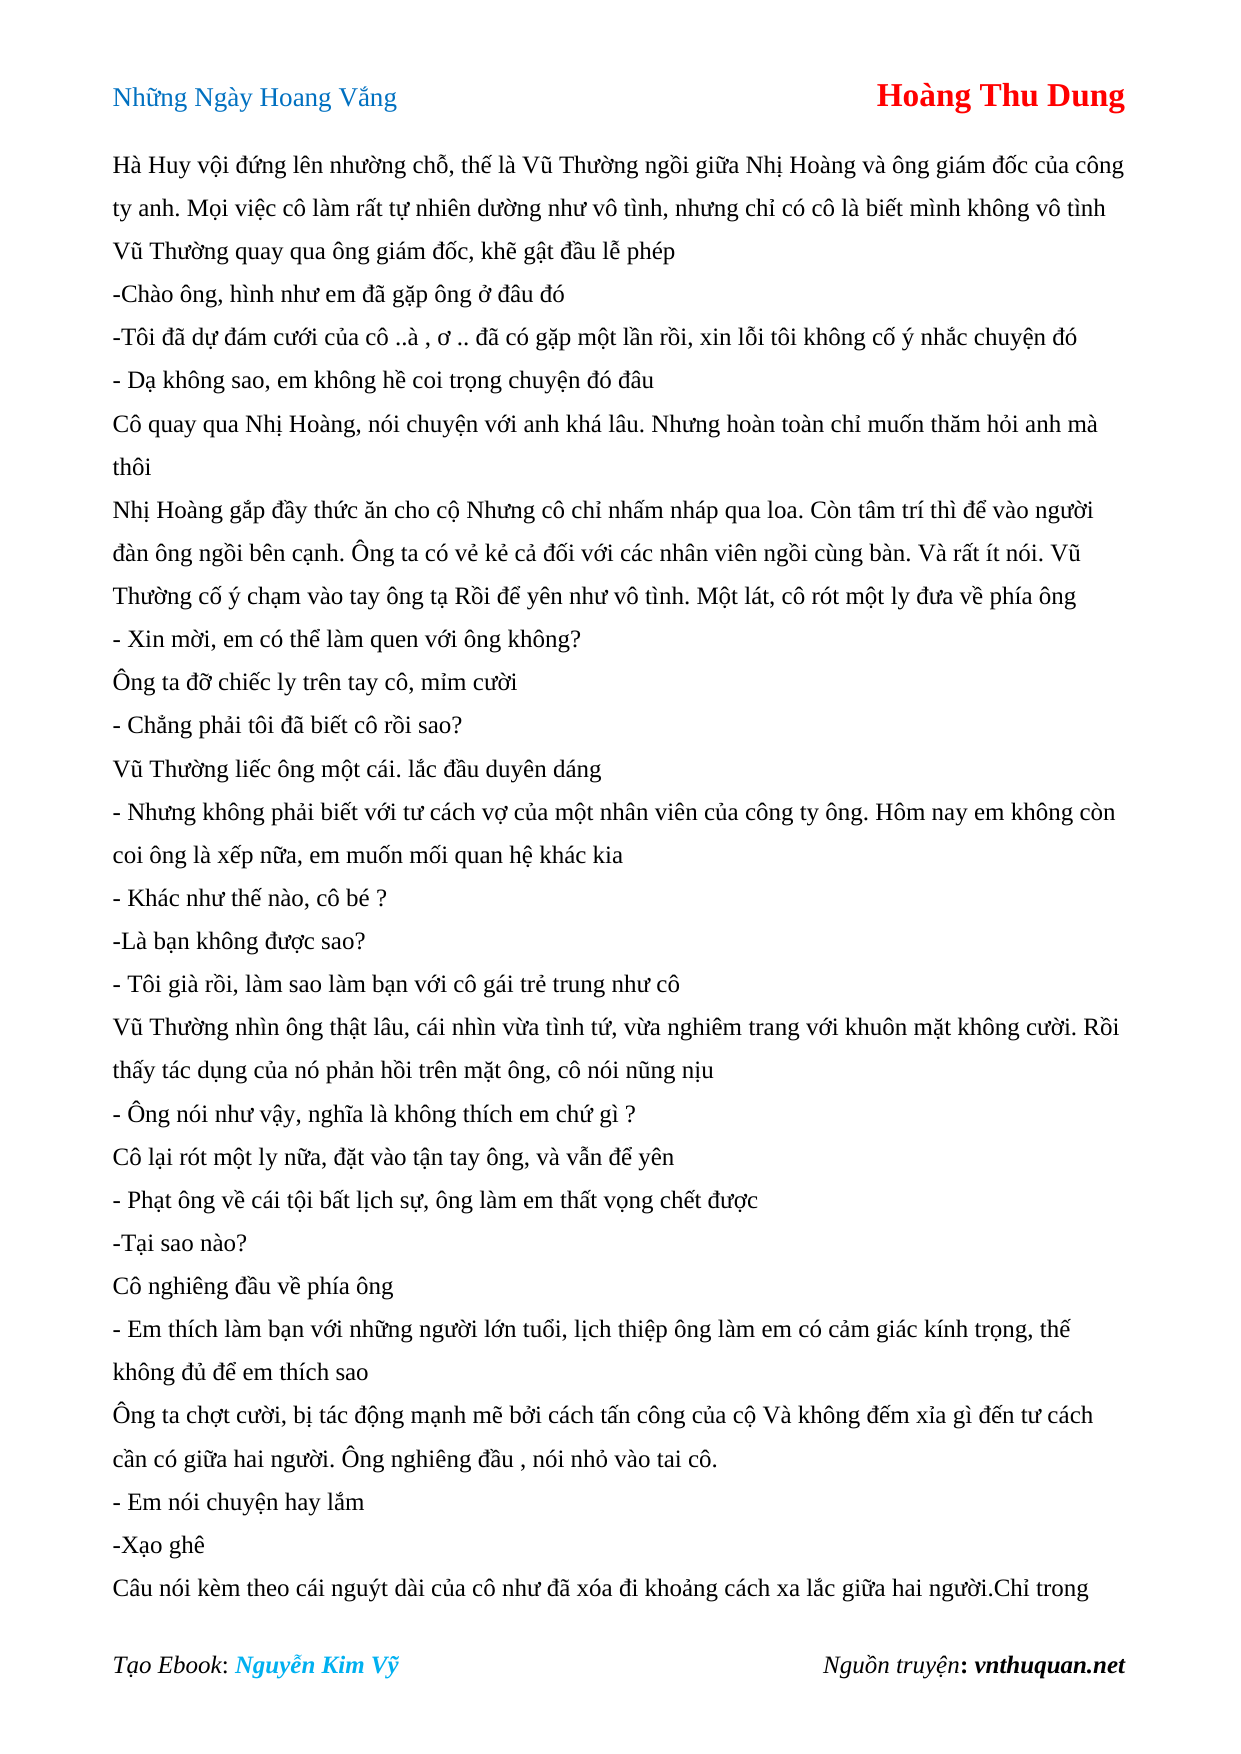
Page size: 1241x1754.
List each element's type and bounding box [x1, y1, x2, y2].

text [112, 150, 1128, 1602]
